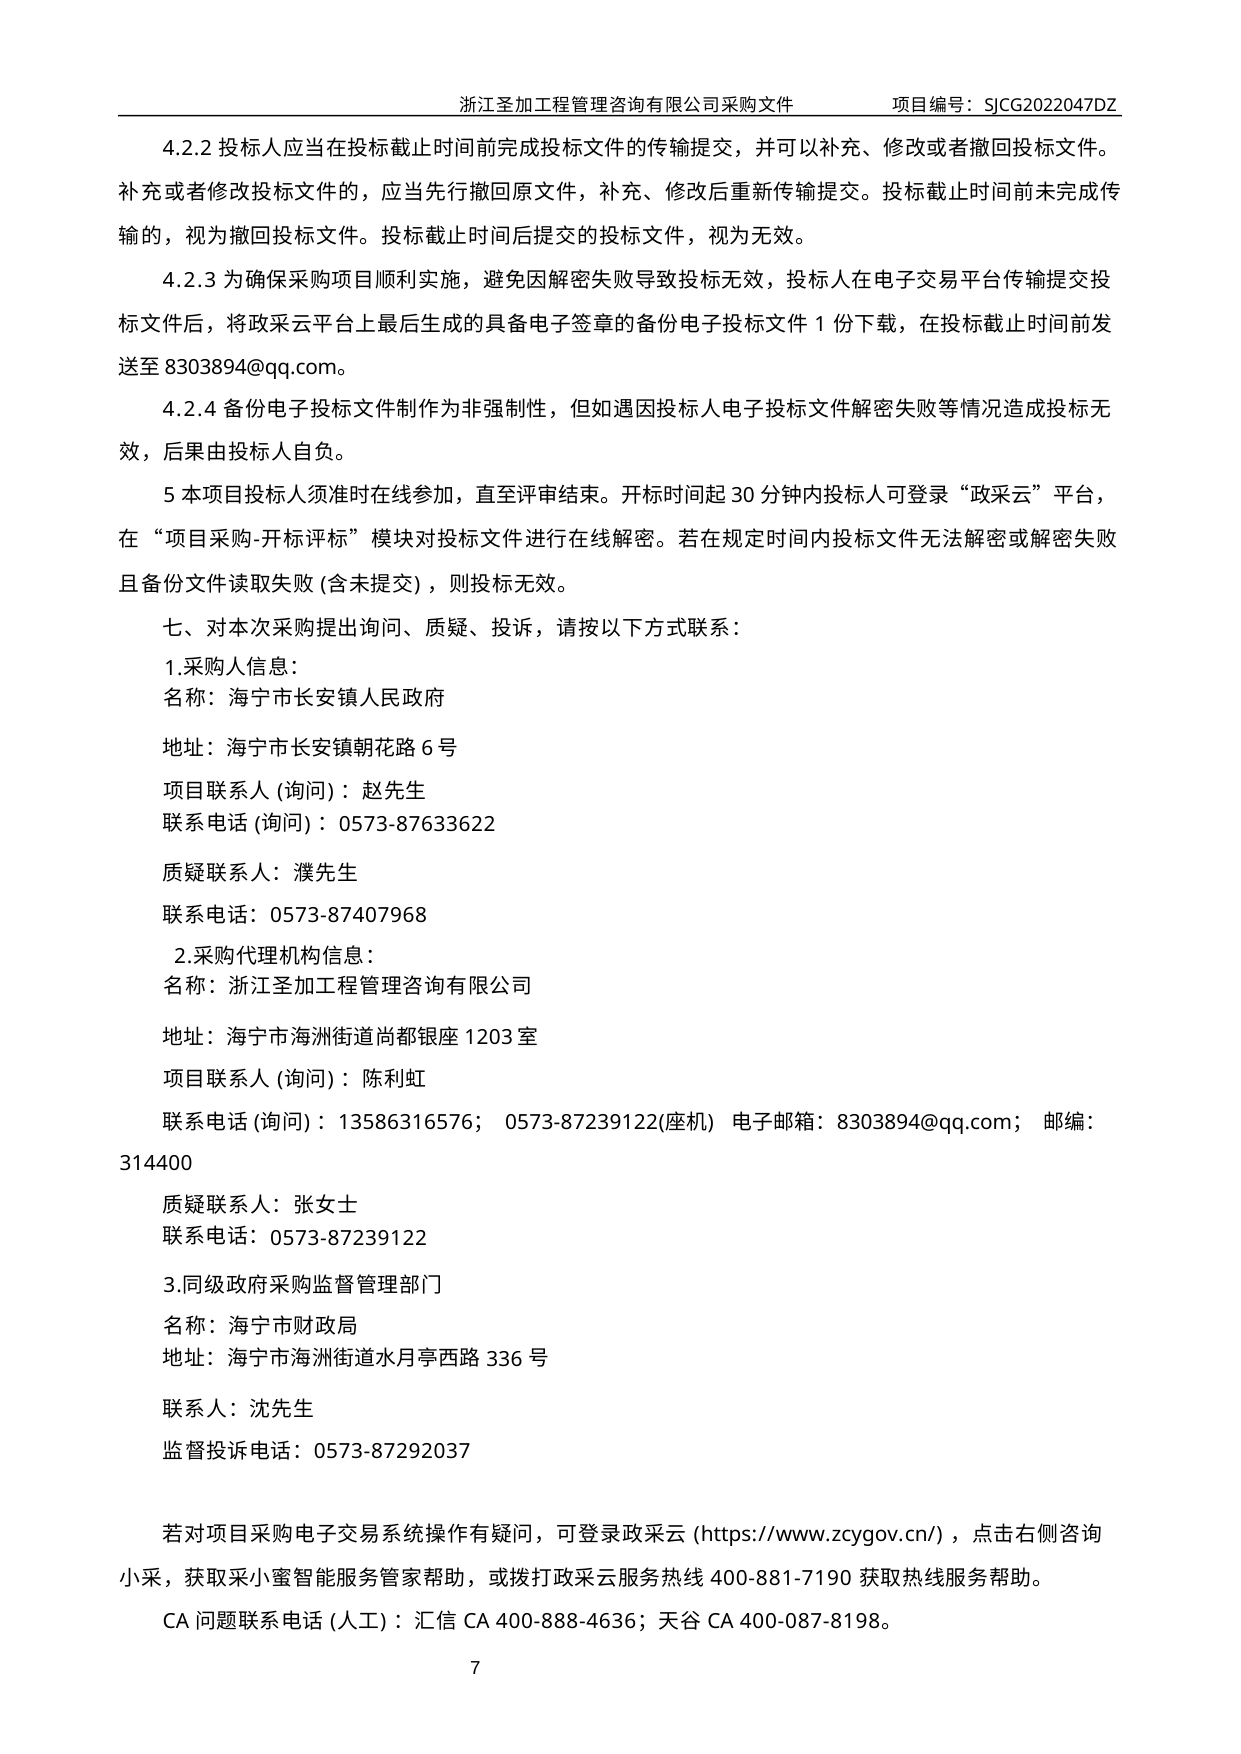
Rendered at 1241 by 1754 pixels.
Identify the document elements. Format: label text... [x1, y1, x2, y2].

text 名称：浙江圣加工程管理咨询有限公司 [163, 982, 1122, 1022]
text 监督投诉电话：0573-87292037 [163, 1435, 1122, 1464]
text 名称：海宁市长安镇人民政府 [163, 693, 1122, 733]
text 4.2.2 投标人应当在投标截止时间前完成投标文件的传输提交，并可以补充、修改或者撤回投标文件。 补充或者修改投标文件的，应当先行撤回原文件，补充、修改后重新传输提交。投标截止时间前未完成传 输的，视为撤回投标文件。投标截止时间后提交的投标文件，视为无效。 [119, 131, 1122, 249]
text 项目联系人 (询问) ：陈利虹 [163, 1064, 1122, 1093]
text 5 本项目投标人须准时在线参加，直至评审结束。开标时间起 30 分钟内投标人可登录“政采云”平台， 在“项目采购-开标评标”模块对投标文件进行在线解密。若在规定时间内投标文件无法解密或解密失败 且备份文件读取失败 (含未提交) ，则投标无效。 [119, 478, 1120, 597]
text 联系电话 (询问) ：0573-87633622 [163, 818, 1122, 857]
text 3.同级政府采购监督管理部门 [163, 1272, 1122, 1299]
text 质疑联系人：张女士 [163, 1189, 1122, 1218]
text 效，后果由投标人自负。 [119, 436, 1122, 465]
text 4.2.3 为确保采购项目顺利实施，避免因解密失败导致投标无效，投标人在电子交易平台传输提交投 标文件后，将政采云平台上最后生成的具备电子签章的备份电子投标文件 1 份下载，在投标截止时间前发 送至8303894@qq.com。 [119, 263, 1115, 381]
text 地址：海宁市海洲街道尚都银座1203室 [162, 1022, 1122, 1050]
text 若对项目采购电子交易系统操作有疑问，可登录政采云 (https://www.zcygov.cn/) ，点击右侧咨询 小采，获取采小蜜智能服务管家帮助，或拨打政采云服务热线 400-881-7190 获取热线服务帮助。 [119, 1517, 1115, 1592]
text CA 问题联系电话 (人工) ：汇信 CA 400-888-4636；天谷 CA 400-087-8198。 [162, 1605, 1122, 1634]
text 项目联系人 (询问) ：赵先生 [163, 775, 1122, 804]
text 2.采购代理机构信息： [174, 942, 1122, 970]
text 七、对本次采购提出询问、质疑、投诉，请按以下方式联系： [162, 611, 1122, 641]
text 联系电话：0573-87407968 [163, 900, 1122, 929]
text 联系电话 (询问) ：13586316576； 0573-87239122(座机) 电子邮箱：8303894@qq.com； 邮编： [163, 1106, 1122, 1135]
text 地址：海宁市海洲街道水月亭西路 336 号 [162, 1353, 1122, 1393]
text 4.2.4 备份电子投标文件制作为非强制性，但如遇因投标人电子投标文件解密失败等情况造成投标无 [162, 394, 1122, 422]
text 地址：海宁市长安镇朝花路6号 [162, 733, 1122, 761]
text 质疑联系人：濮先生 [163, 857, 1122, 886]
text 名称：海宁市财政局 [163, 1311, 1122, 1339]
text 联系人：沈先生 [163, 1393, 1122, 1422]
text 联系电话：0573-87239122 [163, 1232, 1122, 1272]
text 1.采购人信息： [164, 654, 1122, 682]
text 314400 [119, 1152, 1122, 1175]
